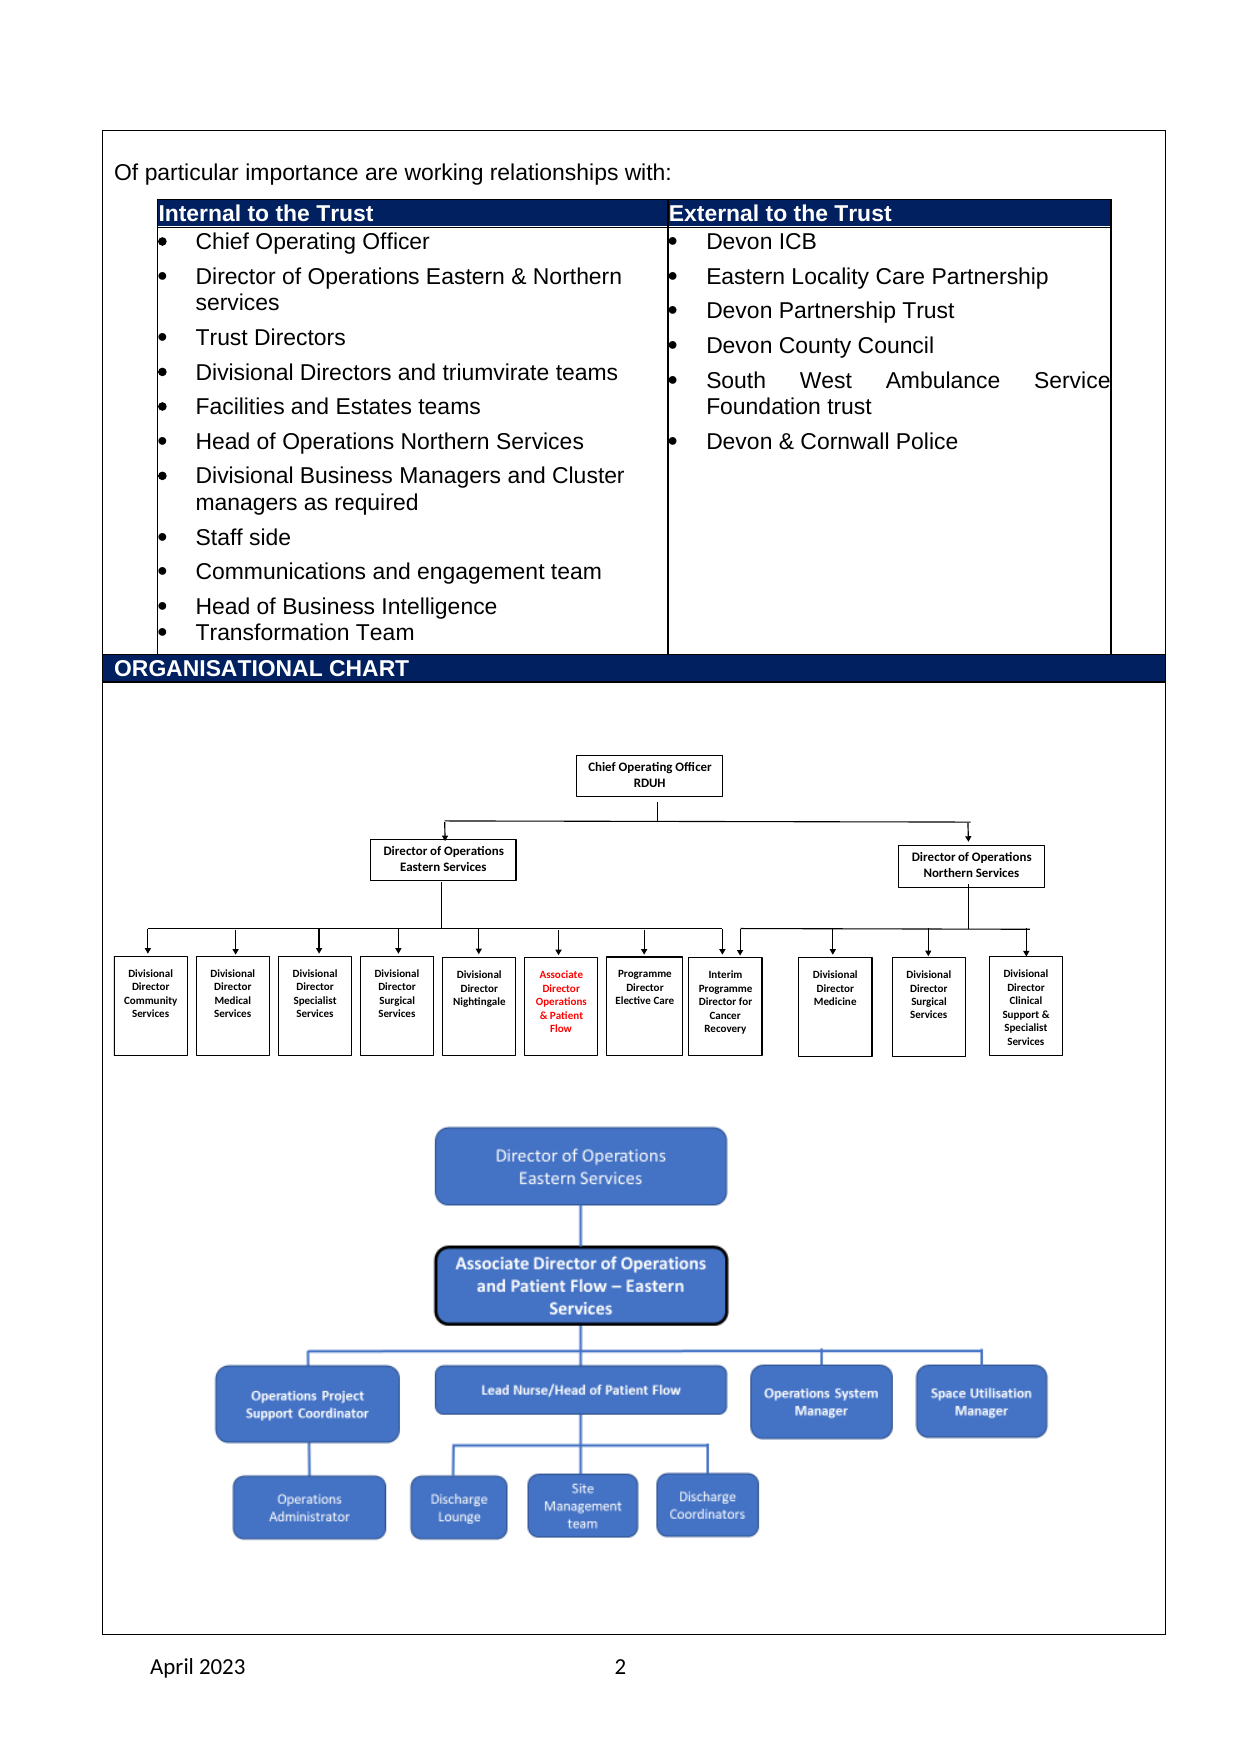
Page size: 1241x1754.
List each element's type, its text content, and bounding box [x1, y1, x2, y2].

table_cell [103, 683, 1165, 1634]
table_cell ORGANISATIONAL CHART [103, 655, 1165, 681]
picture [203, 1111, 1066, 1556]
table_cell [103, 131, 1165, 654]
